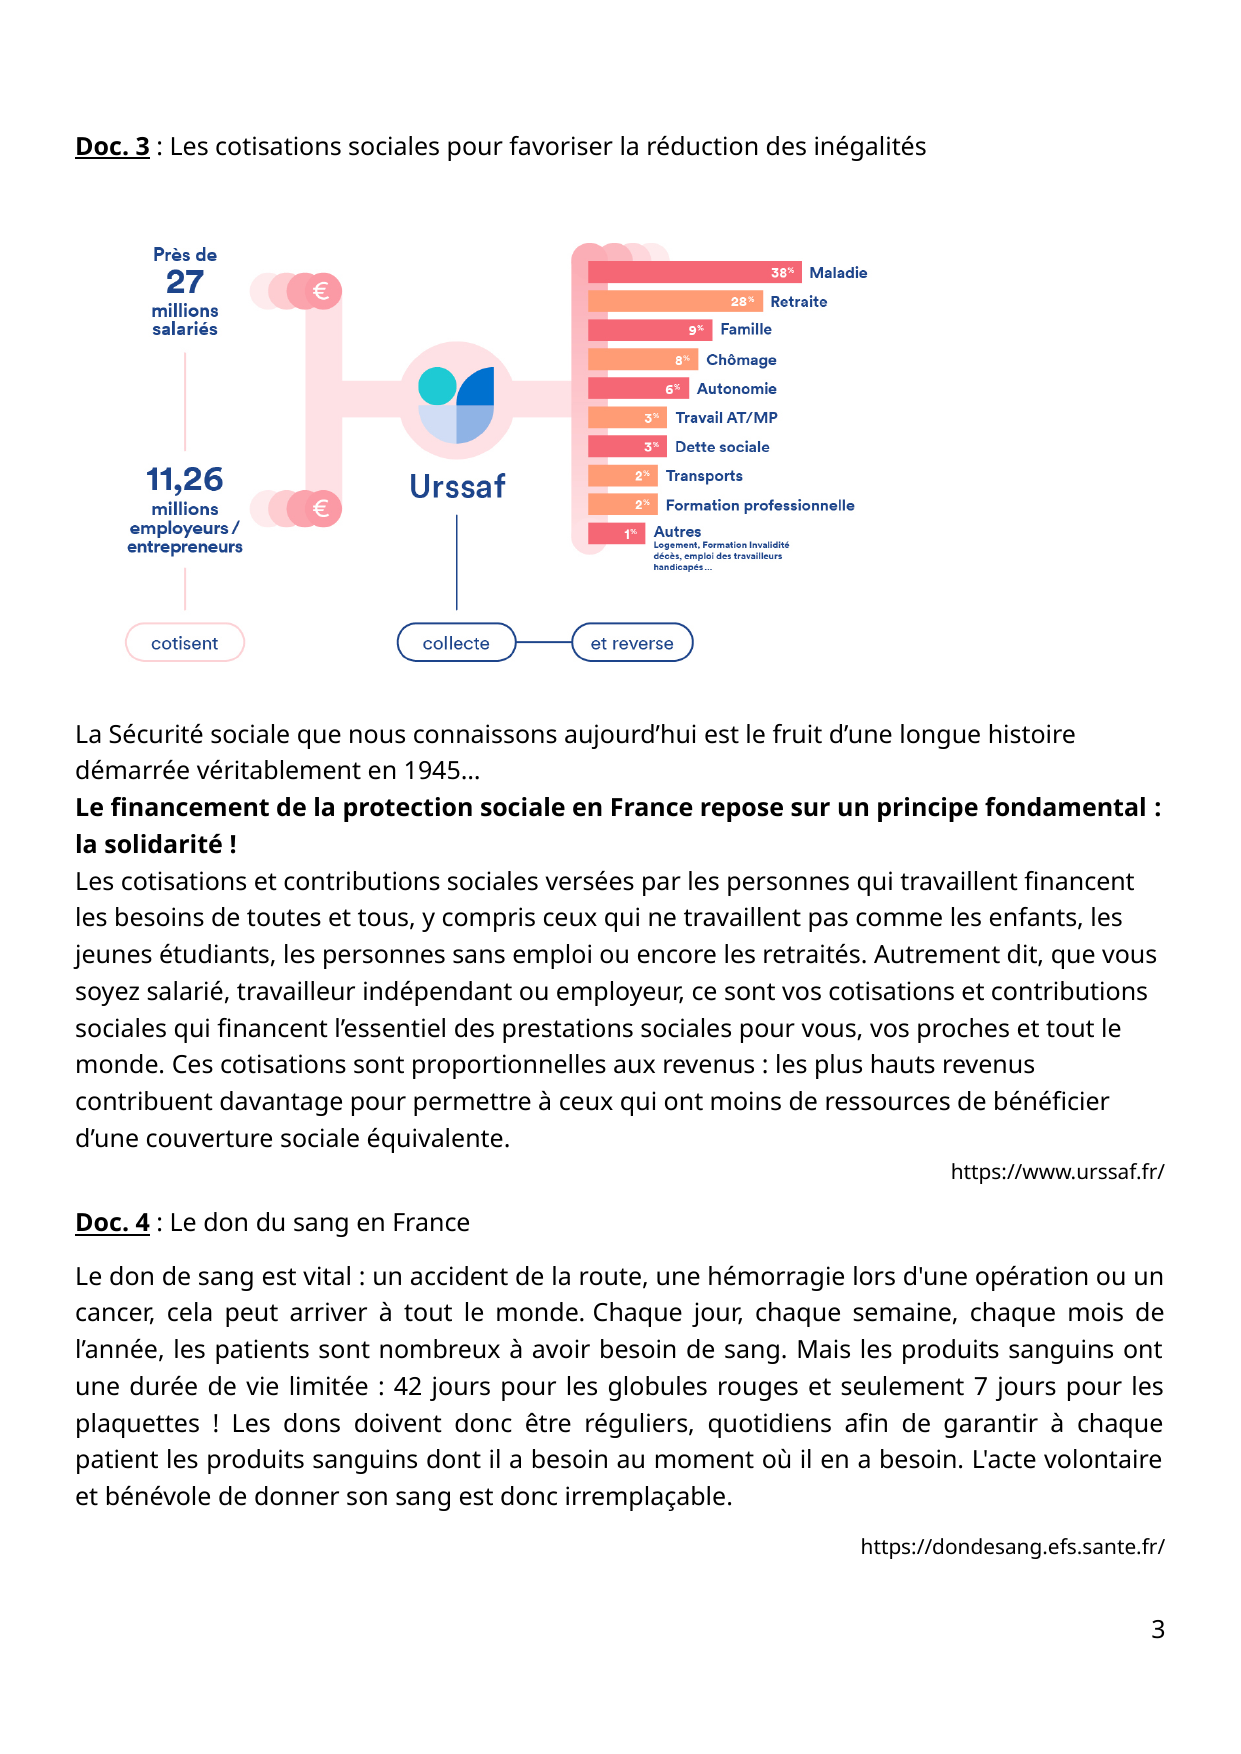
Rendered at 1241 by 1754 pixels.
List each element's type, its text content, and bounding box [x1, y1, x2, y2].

text https://dondesang.efs.sante.fr/ [75, 1532, 1165, 1561]
text Doc. 4 : Le don du sang en France [75, 1205, 1165, 1239]
text La Sécurité sociale que nous connaissons aujourd’hui est le fruit d’une longue histoire démarrée véritablement en 1945… [75, 716, 1165, 787]
text Le financement de la protection sociale en France repose sur un principe fondamental : la solidarité ! [75, 790, 1165, 861]
text https://www.urssaf.fr/ [75, 1157, 1165, 1186]
text Le don de sang est vital : un accident de la route, une hémorragie lors d'une opération ou un cancer, cela peut arriver à tout le monde. Chaque jour, chaque semaine, chaque mois de l’année, les patients sont nombreux à avoir besoin de sang. Mais les produits sanguins ont une durée de vie limitée : 42 jours pour les globules rouges et seulement 7 jours pour les plaquettes ! Les dons doivent donc être réguliers, quotidiens afin de garantir à chaque patient les produits sanguins dont il a besoin au moment où il en a besoin. L'acte volontaire et bénévole de donner son sang est donc irremplaçable. [75, 1258, 1165, 1513]
picture [75, 190, 913, 714]
text Les cotisations et contributions sociales versées par les personnes qui travaillent financent les besoins de toutes et tous, y compris ceux qui ne travaillent pas comme les enfants, les jeunes étudiants, les personnes sans emploi ou encore les retraités. Autrement dit, que vous soyez salarié, travailleur indépendant ou employeur, ce sont vos cotisations et contributions sociales qui financent l’essentiel des prestations sociales pour vous, vos proches et tout le monde. Ces cotisations sont proportionnelles aux revenus : les plus hauts revenus contribuent davantage pour permettre à ceux qui ont moins de ressources de bénéficier d’une couverture sociale équivalente. [75, 863, 1165, 1155]
text Doc. 3 : Les cotisations sociales pour favoriser la réduction des inégalités [75, 128, 1165, 162]
